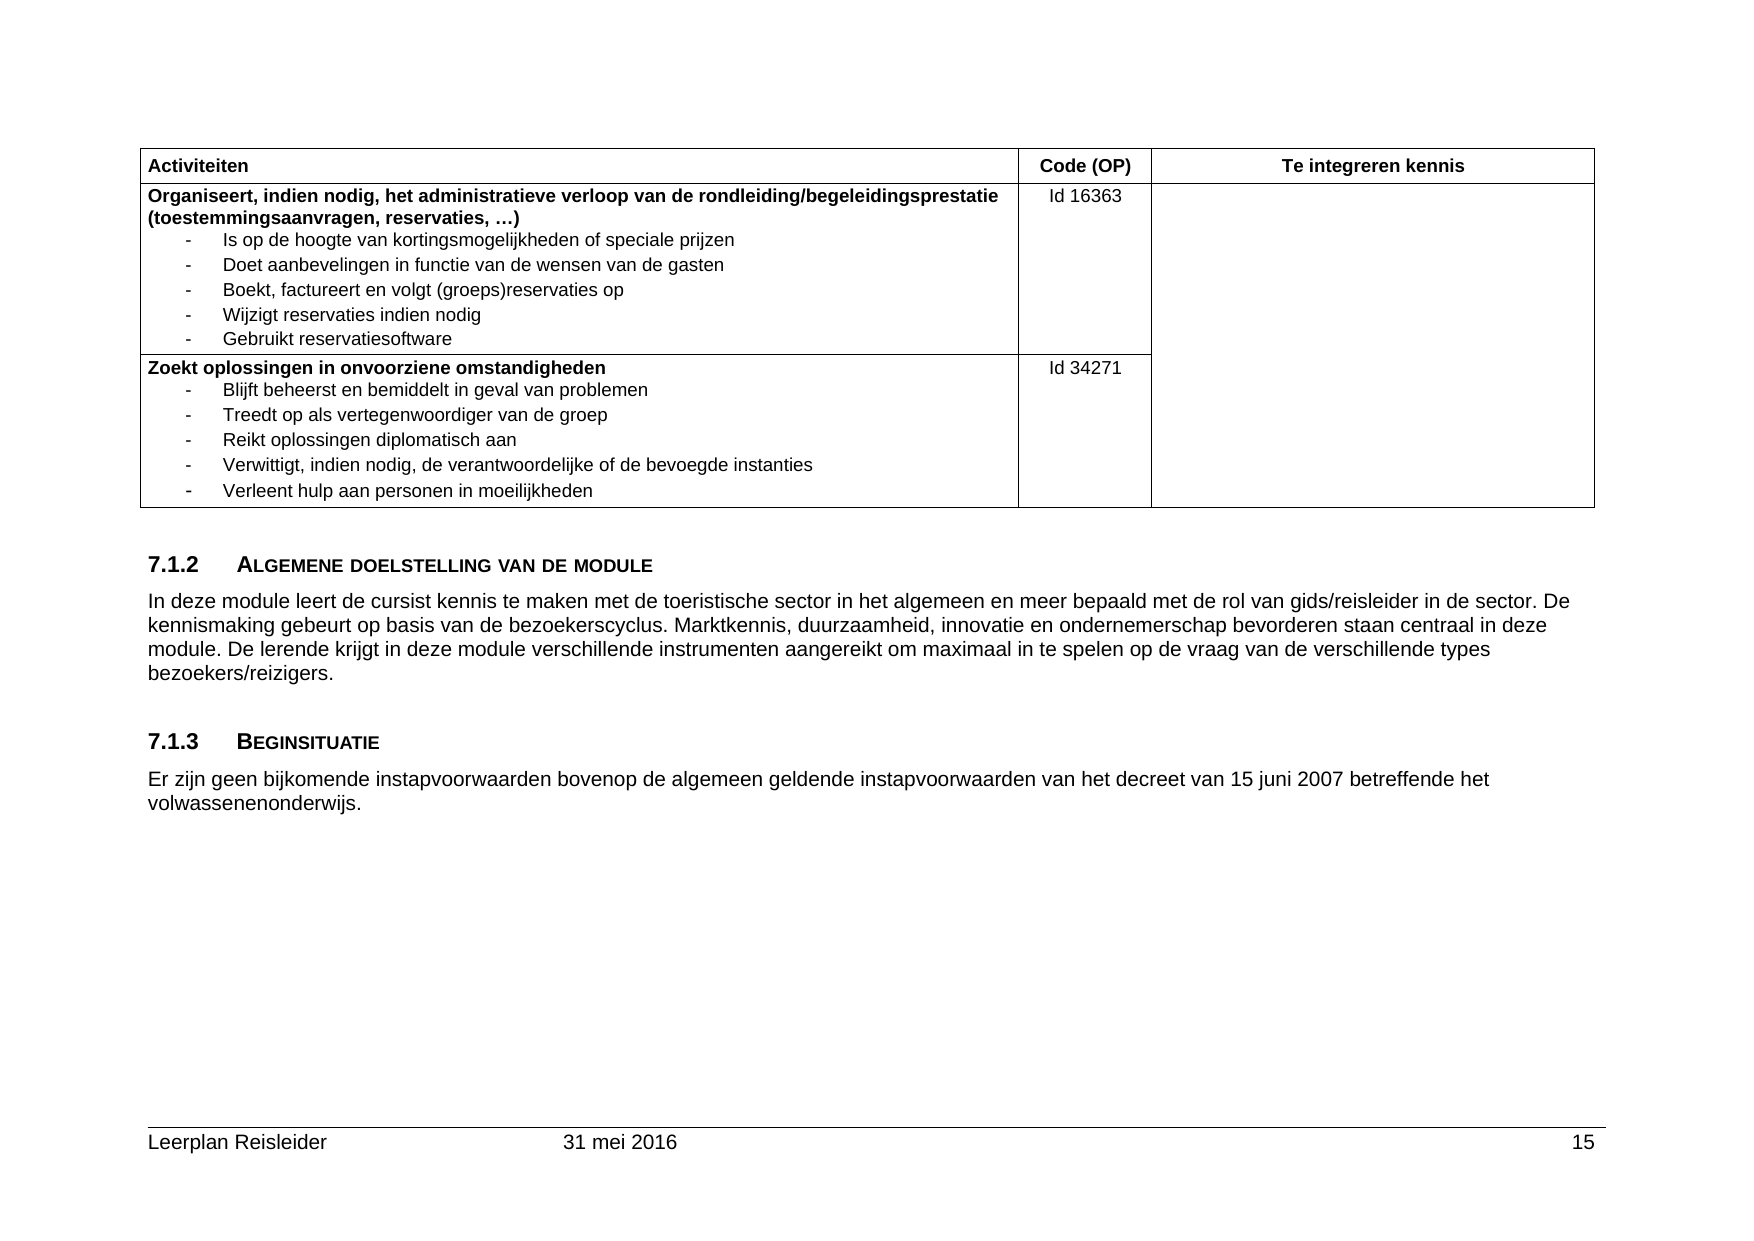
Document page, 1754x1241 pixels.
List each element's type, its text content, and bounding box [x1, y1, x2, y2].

subtitle Beginsituatie [148, 728, 1606, 754]
subtitle Algemene doelstelling van de module [148, 551, 1606, 577]
text Er zijn geen bijkomende instapvoorwaarden bovenop de algemeen geldende instapvoorwaarden van het decreet van 15 juni 2007 betreffende het volwassenenonderwijs. [148, 767, 1606, 815]
table_cell Id 16363 [1019, 184, 1151, 354]
table_header Te integreren kennis [1152, 149, 1594, 183]
table_header Code (OP) [1019, 149, 1151, 183]
table_cell Zoekt oplossingen in onvoorziene omstandigheden Blijft beheerst en bemiddelt in geval van problemen Treedt op als vertegenwoordiger van de groep Reikt oplossingen diplomatisch aan Verwittigt, indien nodig, de verantwoordelijke of de bevoegde instanties Verleent hulp aan personen in moeilijkheden [141, 355, 1018, 507]
table_cell Id 34271 [1019, 355, 1151, 507]
table_header Activiteiten [141, 149, 1018, 183]
text In deze module leert de cursist kennis te maken met de toeristische sector in het algemeen en meer bepaald met de rol van gids/reisleider in de sector. De kennismaking gebeurt op basis van de bezoekerscyclus. Marktkennis, duurzaamheid, innovatie en ondernemerschap bevorderen staan centraal in deze module. De lerende krijgt in deze module verschillende instrumenten aangereikt om maximaal in te spelen op de vraag van de verschillende types bezoekers/reizigers. [148, 589, 1606, 685]
table_cell Organiseert, indien nodig, het administratieve verloop van de rondleiding/begeleidingsprestatie (toestemmingsaanvragen, reservaties, …) Is op de hoogte van kortingsmogelijkheden of speciale prijzen Doet aanbevelingen in functie van de wensen van de gasten Boekt, factureert en volgt (groeps)reservaties op Wijzigt reservaties indien nodig Gebruikt reservatiesoftware [141, 184, 1018, 354]
